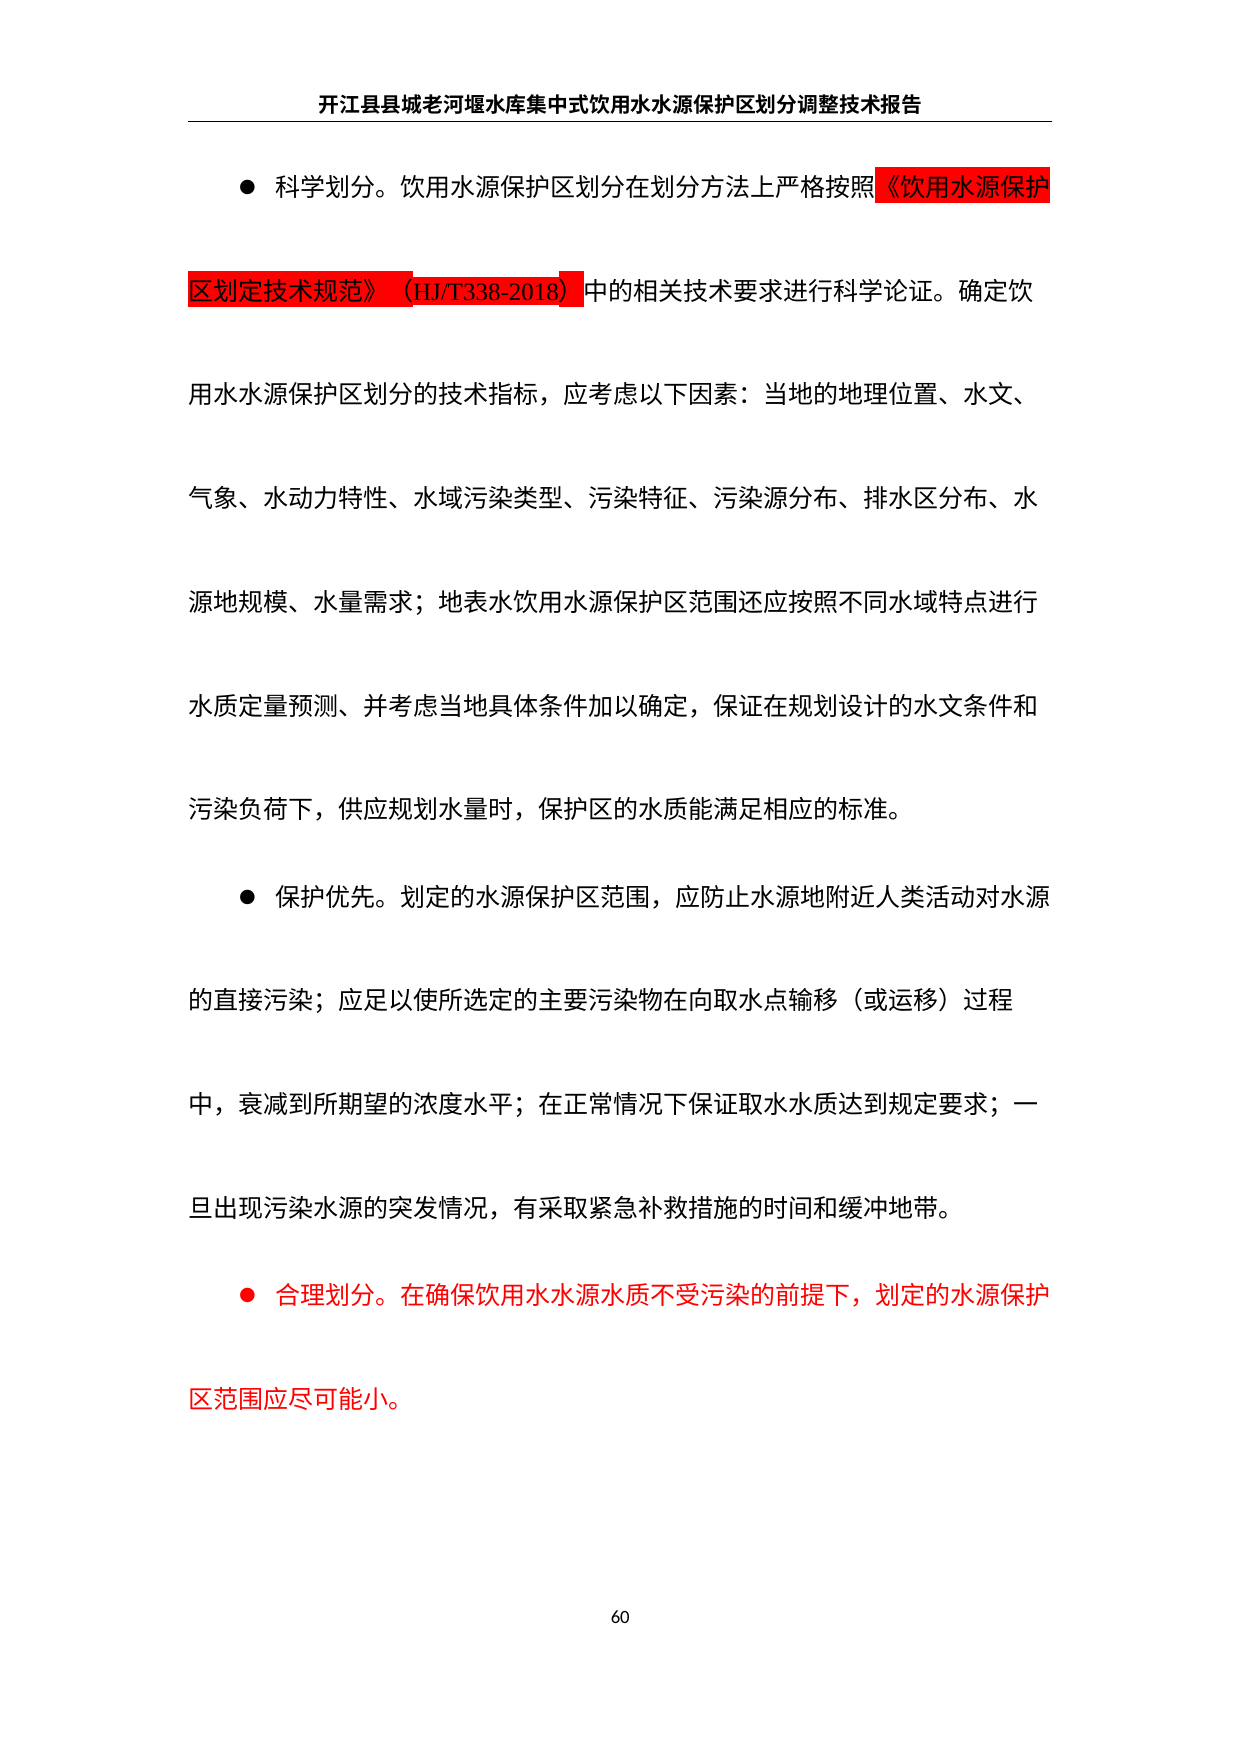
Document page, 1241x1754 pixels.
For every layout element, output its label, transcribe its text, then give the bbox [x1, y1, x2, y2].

list 科学划分。饮用水源保护区划分在划分方法上严格按照《饮用水源保护区划定技术规范》（HJ/T338-2018）中的相关技术要求进行科学论证。确定饮用水水源保护区划分的技术指标，应考虑以下因素：当地的地理位置、水文、气象、水动力特性、水域污染类型、污染特征、污染源分布、排水区分布、水源地规模、水量需求；地表水饮用水源保护区范围还应按照不同水域特点进行水质定量预测、并考虑当地具体条件加以确定，保证在规划设计的水文条件和污染负荷下，供应规划水量时，保护区的水质能满足相应的标准。 [188, 151, 1052, 842]
list 合理划分。在确保饮用水水源水质不受污染的前提下，划定的水源保护区范围应尽可能小。 [188, 1259, 1052, 1432]
list 保护优先。划定的水源保护区范围，应防止水源地附近人类活动对水源的直接污染；应足以使所选定的主要污染物在向取水点输移（或运移）过程中，衰减到所期望的浓度水平；在正常情况下保证取水水质达到规定要求；一旦出现污染水源的突发情况，有采取紧急补救措施的时间和缓冲地带。 [188, 861, 1052, 1241]
